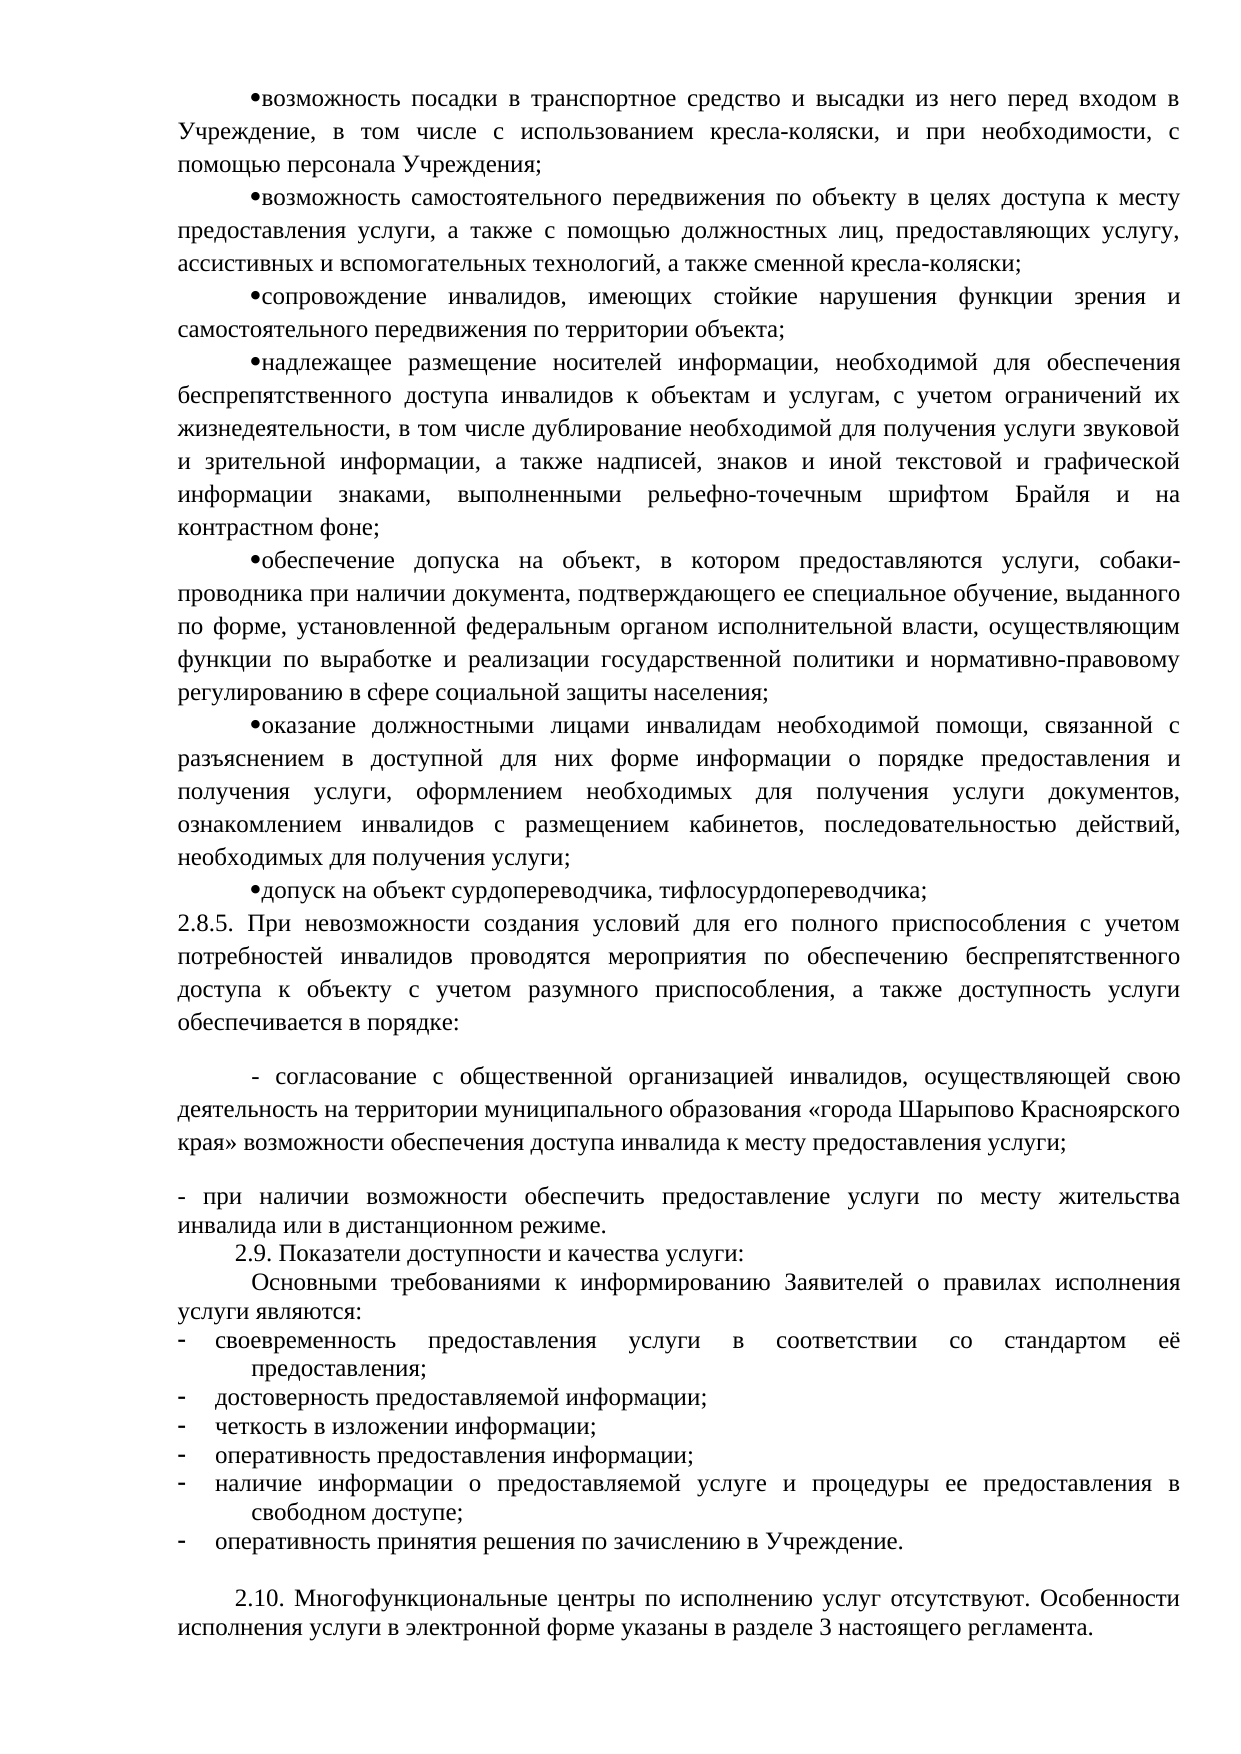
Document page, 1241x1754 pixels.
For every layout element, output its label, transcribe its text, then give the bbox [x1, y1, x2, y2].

text 2.8.5. При невозможности создания условий для его полного приспособления с учетом потребностей инвалидов проводятся мероприятия по обеспечению беспрепятственного доступа к объекту с учетом разумного приспособления, а также доступность услуги обеспечивается в порядке: [177, 908, 1181, 1036]
list сопровождение инвалидов, имеющих стойкие нарушения функции зрения и самостоятельного передвижения по территории объекта; [177, 281, 1181, 343]
list надлежащее размещение носителей информации, необходимой для обеспечения беспрепятственного доступа инвалидов к объектам и услугам, с учетом ограничений их жизнедеятельности, в том числе дублирование необходимой для получения услуги звуковой и зрительной информации, а также надписей, знаков и иной текстовой и графической информации знаками, выполненными рельефно-точечным шрифтом Брайля и на контрастном фоне; [177, 347, 1181, 541]
list оперативность предоставления информации; [177, 1440, 1181, 1468]
text 2.10. Многофункциональные центры по исполнению услуг отсутствуют. Особенности исполнения услуги в электронной форме указаны в разделе 3 настоящего регламента. [177, 1583, 1181, 1641]
text Основными требованиями к информированию Заявителей о правилах исполнения услуги являются: [177, 1267, 1181, 1325]
list четкость в изложении информации; [177, 1411, 1181, 1440]
list возможность посадки в транспортное средство и высадки из него перед входом в Учреждение, в том числе с использованием кресла-коляски, и при необходимости, с помощью персонала Учреждения; [177, 83, 1181, 177]
text - согласование с общественной организацией инвалидов, осуществляющей свою деятельность на территории муниципального образования «города Шарыпово Красноярского края» возможности обеспечения доступа инвалида к месту предоставления услуги; [177, 1061, 1181, 1156]
list оперативность принятия решения по зачислению в Учреждение. [177, 1526, 1181, 1555]
list своевременность предоставления услуги в соответствии со стандартом её предоставления; [177, 1325, 1181, 1382]
list достоверность предоставляемой информации; [177, 1382, 1181, 1411]
list оказание должностными лицами инвалидам необходимой помощи, связанной с разъяснением в доступной для них форме информации о порядке предоставления и получения услуги, оформлением необходимых для получения услуги документов, ознакомлением инвалидов с размещением кабинетов, последовательностью действий, необходимых для получения услуги; [177, 710, 1181, 871]
list обеспечение допуска на объект, в котором предоставляются услуги, собаки-проводника при наличии документа, подтверждающего ее специальное обучение, выданного по форме, установленной федеральным органом исполнительной власти, осуществляющим функции по выработке и реализации государственной политики и нормативно-правовому регулированию в сфере социальной защиты населения; [177, 545, 1181, 706]
list допуск на объект сурдопереводчика, тифлосурдопереводчика; [177, 875, 1181, 904]
list возможность самостоятельного передвижения по объекту в целях доступа к месту предоставления услуги, а также с помощью должностных лиц, предоставляющих услугу, ассистивных и вспомогательных технологий, а также сменной кресла-коляски; [177, 182, 1181, 277]
text 2.9. Показатели доступности и качества услуги: [177, 1238, 1181, 1267]
text - при наличии возможности обеспечить предоставление услуги по месту жительства инвалида или в дистанционном режиме. [177, 1181, 1181, 1238]
list наличие информации о предоставляемой услуге и процедуры ее предоставления в свободном доступе; [177, 1468, 1181, 1526]
